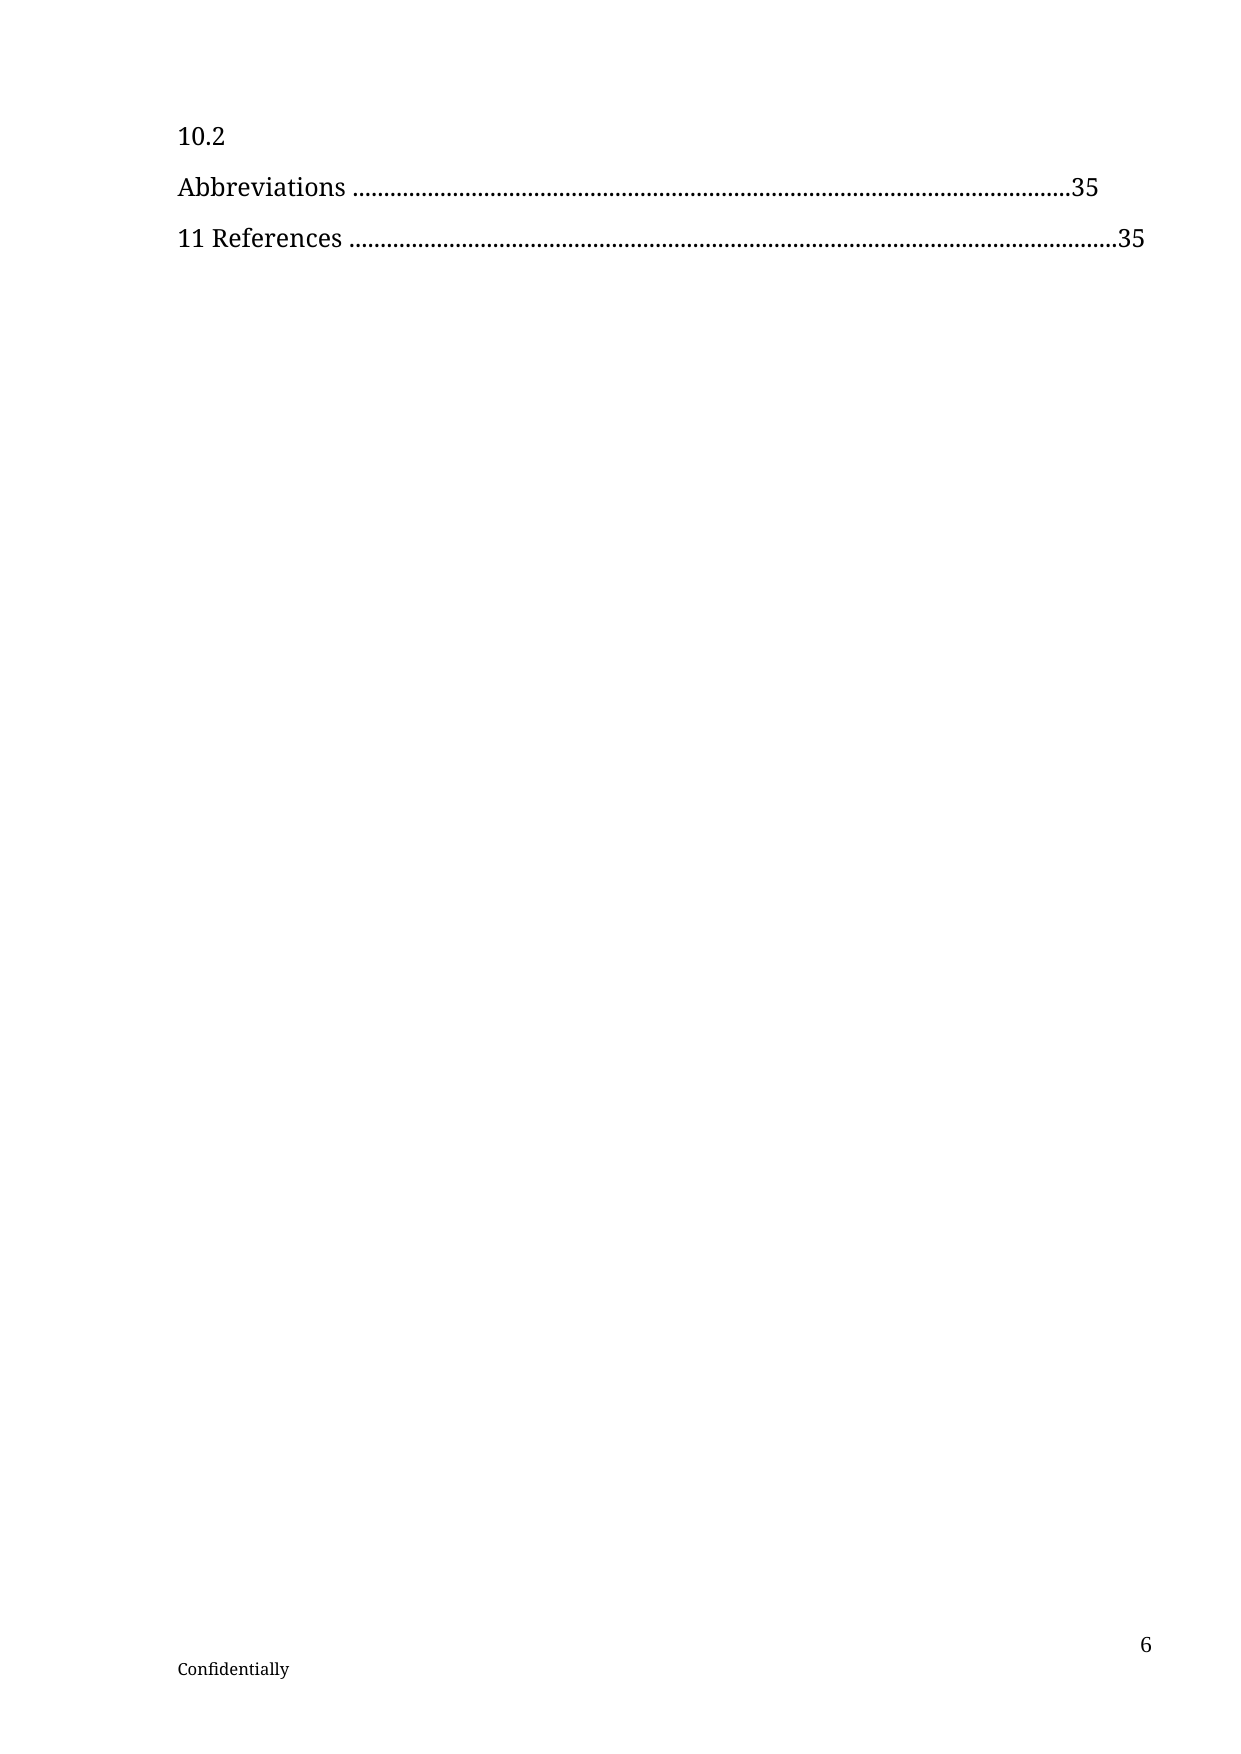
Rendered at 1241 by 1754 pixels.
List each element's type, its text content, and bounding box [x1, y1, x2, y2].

text 10.2 Abbreviations ...................................................................................................................35 [177, 118, 1152, 203]
text 11 References ...........................................................................................................................35 [177, 220, 1152, 254]
